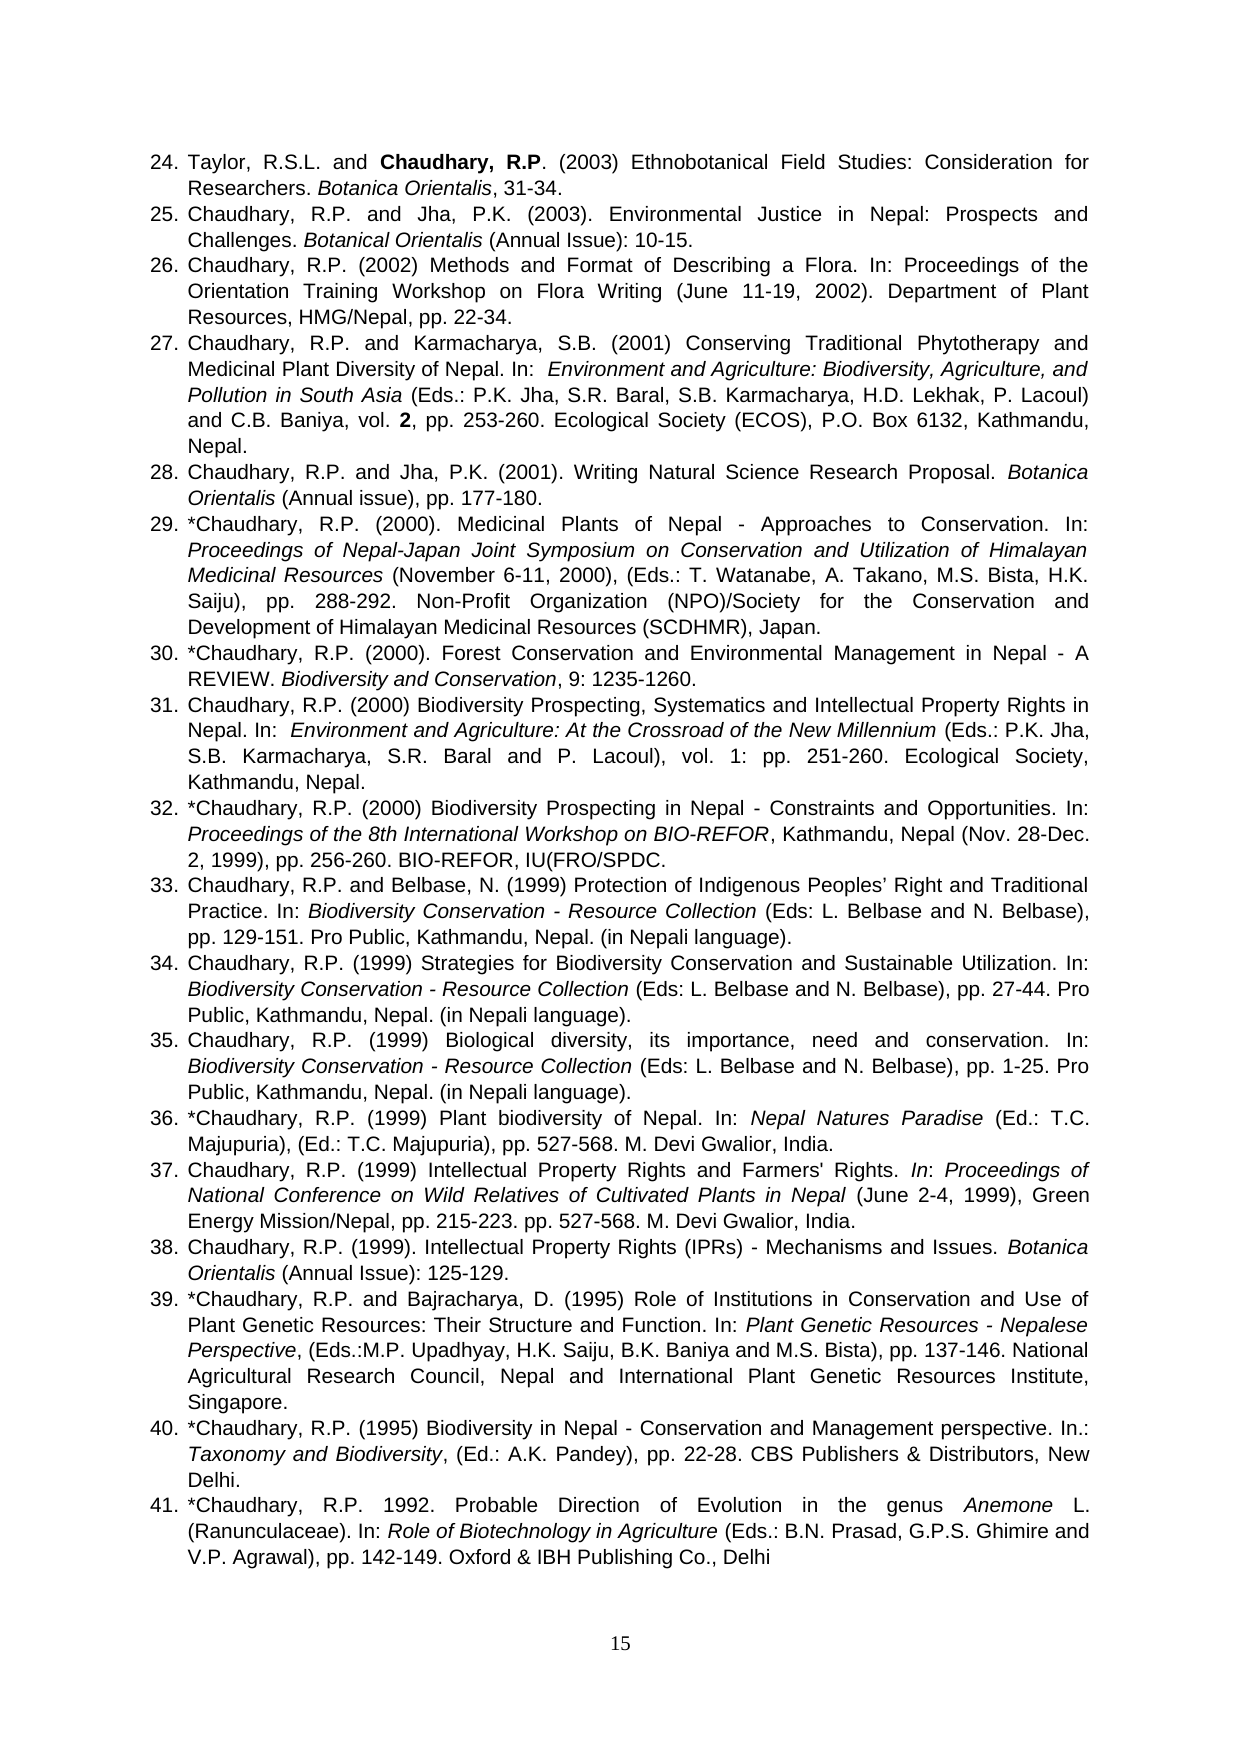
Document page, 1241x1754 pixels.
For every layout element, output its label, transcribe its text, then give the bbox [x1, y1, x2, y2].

list *Chaudhary, R.P. and Bajracharya, D. (1995) Role of Institutions in Conservation and Use of Plant Genetic Resources: Their Structure and Function. In: Plant Genetic Resources - Nepalese Perspective, (Eds.:M.P. Upadhyay, H.K. Saiju, B.K. Baniya and M.S. Bista), pp. 137-146. National Agricultural Research Council, Nepal and International Plant Genetic Resources Institute, Singapore. [150, 1287, 1090, 1414]
list Chaudhary, R.P. (2002) Methods and Format of Describing a Flora. In: Proceedings of the Orientation Training Workshop on Flora Writing (June 11-19, 2002). Department of Plant Resources, HMG/Nepal, pp. 22-34. [150, 253, 1090, 329]
list Chaudhary, R.P. and Jha, P.K. (2003). Environmental Justice in Nepal: Prospects and Challenges. Botanical Orientalis (Annual Issue): 10-15. [150, 202, 1090, 251]
list Chaudhary, R.P. (1999) Intellectual Property Rights and Farmers' Rights. In: Proceedings of National Conference on Wild Relatives of Cultivated Plants in Nepal (June 2-4, 1999), Green Energy Mission/Nepal, pp. 215-223. pp. 527-568. M. Devi Gwalior, India. [150, 1157, 1090, 1233]
list *Chaudhary, R.P. (2000). Medicinal Plants of Nepal - Approaches to Conservation. In: Proceedings of Nepal-Japan Joint Symposium on Conservation and Utilization of Himalayan Medicinal Resources (November 6-11, 2000), (Eds.: T. Watanabe, A. Takano, M.S. Bista, H.K. Saiju), pp. 288-292. Non-Profit Organization (NPO)/Society for the Conservation and Development of Himalayan Medicinal Resources (SCDHMR), Japan. [150, 512, 1090, 639]
list Chaudhary, R.P. (1999). Intellectual Property Rights (IPRs) - Mechanisms and Issues. Botanica Orientalis (Annual Issue): 125-129. [150, 1235, 1090, 1285]
list Chaudhary, R.P. and Jha, P.K. (2001). Writing Natural Science Research Proposal. Botanica Orientalis (Annual issue), pp. 177-180. [150, 460, 1090, 510]
list *Chaudhary, R.P. (2000). Forest Conservation and Environmental Management in Nepal - A REVIEW. Biodiversity and Conservation, 9: 1235-1260. [150, 641, 1090, 691]
list *Chaudhary, R.P. (1995) Biodiversity in Nepal - Conservation and Management perspective. In.: Taxonomy and Biodiversity, (Ed.: A.K. Pandey), pp. 22-28. CBS Publishers & Distributors, New Delhi. [150, 1416, 1090, 1491]
list Chaudhary, R.P. and Karmacharya, S.B. (2001) Conserving Traditional Phytotherapy and Medicinal Plant Diversity of Nepal. In: Environment and Agriculture: Biodiversity, Agriculture, and Pollution in South Asia (Eds.: P.K. Jha, S.R. Baral, S.B. Karmacharya, H.D. Lekhak, P. Lacoul) and C.B. Baniya, vol. 2, pp. 253-260. Ecological Society (ECOS), P.O. Box 6132, Kathmandu, Nepal. [150, 331, 1090, 458]
list Chaudhary, R.P. (1999) Strategies for Biodiversity Conservation and Sustainable Utilization. In: Biodiversity Conservation - Resource Collection (Eds: L. Belbase and N. Belbase), pp. 27-44. Pro Public, Kathmandu, Nepal. (in Nepali language). [150, 951, 1090, 1026]
list *Chaudhary, R.P. 1992. Probable Direction of Evolution in the genus Anemone L. (Ranunculaceae). In: Role of Biotechnology in Agriculture (Eds.: B.N. Prasad, G.P.S. Ghimire and V.P. Agrawal), pp. 142-149. Oxford & IBH Publishing Co., Delhi [150, 1493, 1090, 1569]
list Chaudhary, R.P. (1999) Biological diversity, its importance, need and conservation. In: Biodiversity Conservation - Resource Collection (Eds: L. Belbase and N. Belbase), pp. 1-25. Pro Public, Kathmandu, Nepal. (in Nepali language). [150, 1028, 1090, 1104]
list Chaudhary, R.P. and Belbase, N. (1999) Protection of Indigenous Peoples’ Right and Traditional Practice. In: Biodiversity Conservation - Resource Collection (Eds: L. Belbase and N. Belbase), pp. 129-151. Pro Public, Kathmandu, Nepal. (in Nepali language). [150, 873, 1090, 949]
list Chaudhary, R.P. (2000) Biodiversity Prospecting, Systematics and Intellectual Property Rights in Nepal. In: Environment and Agriculture: At the Crossroad of the New Millennium (Eds.: P.K. Jha, S.B. Karmacharya, S.R. Baral and P. Lacoul), vol. 1: pp. 251-260. Ecological Society, Kathmandu, Nepal. [150, 692, 1090, 794]
list Taylor, R.S.L. and Chaudhary, R.P. (2003) Ethnobotanical Field Studies: Consideration for Researchers. Botanica Orientalis, 31-34. [150, 150, 1090, 200]
list *Chaudhary, R.P. (1999) Plant biodiversity of Nepal. In: Nepal Natures Paradise (Ed.: T.C. Majupuria), (Ed.: T.C. Majupuria), pp. 527-568. M. Devi Gwalior, India. [150, 1106, 1090, 1156]
list *Chaudhary, R.P. (2000) Biodiversity Prospecting in Nepal - Constraints and Opportunities. In: Proceedings of the 8th International Workshop on BIO-REFOR, Kathmandu, Nepal (Nov. 28-Dec. 2, 1999), pp. 256-260. BIO-REFOR, IU(FRO/SPDC. [150, 796, 1090, 871]
